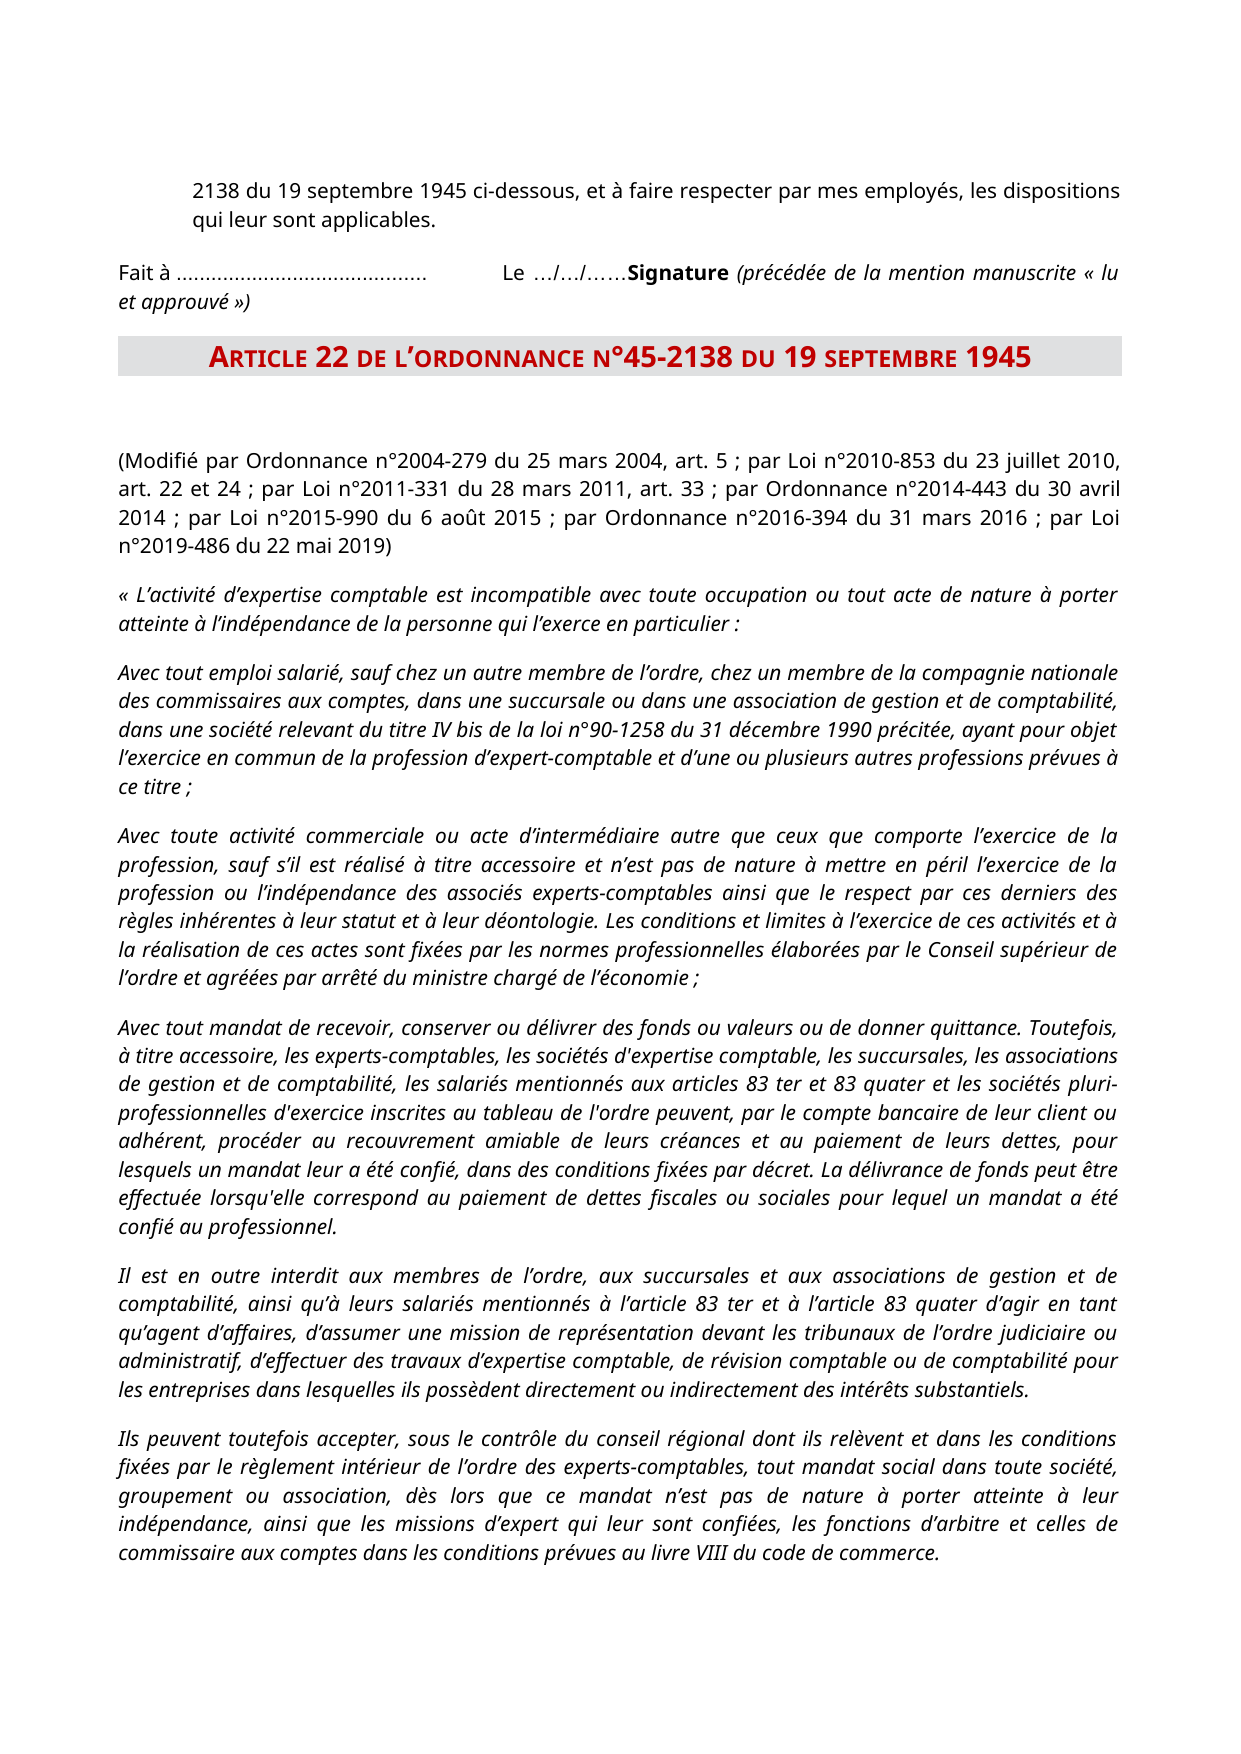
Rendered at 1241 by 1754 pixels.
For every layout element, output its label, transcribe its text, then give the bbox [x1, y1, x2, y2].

text « L’activité d’expertise comptable est incompatible avec toute occupation ou tout acte de nature à porter atteinte à l’indépendance de la personne qui l’exerce en particulier : [118, 581, 1122, 637]
text Il est en outre interdit aux membres de l’ordre, aux succursales et aux associations de gestion et de comptabilité, ainsi qu’à leurs salariés mentionnés à l’article 83 ter et à l’article 83 quater d’agir en tant qu’agent d’affaires, d’assumer une mission de représentation devant les tribunaux de l’ordre judiciaire ou administratif, d’effectuer des travaux d’expertise comptable, de révision comptable ou de comptabilité pour les entreprises dans lesquelles ils possèdent directement ou indirectement des intérêts substantiels. [118, 1261, 1122, 1403]
text Article 22 de l’ordonnance n°45-2138 du 19 septembre 1945 [118, 336, 1122, 376]
text Avec toute activité commerciale ou acte d’intermédiaire autre que ceux que comporte l’exercice de la profession, sauf s’il est réalisé à titre accessoire et n’est pas de nature à mettre en péril l’exercice de la profession ou l’indépendance des associés experts-comptables ainsi que le respect par ces derniers des règles inhérentes à leur statut et à leur déontologie. Les conditions et limites à l’exercice de ces activités et à la réalisation de ces actes sont fixées par les normes professionnelles élaborées par le Conseil supérieur de l’ordre et agréées par arrêté du ministre chargé de l’économie ; [118, 821, 1122, 992]
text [162, 177, 1122, 233]
text Fait à Le …/…/……Signature (précédée de la mention manuscrite « lu et approuvé ») [118, 258, 1122, 315]
text Ils peuvent toutefois accepter, sous le contrôle du conseil régional dont ils relèvent et dans les conditions fixées par le règlement intérieur de l’ordre des experts-comptables, tout mandat social dans toute société, groupement ou association, dès lors que ce mandat n’est pas de nature à porter atteinte à leur indépendance, ainsi que les missions d’expert qui leur sont confiées, les fonctions d’arbitre et celles de commissaire aux comptes dans les conditions prévues au livre VIII du code de commerce. [118, 1424, 1122, 1566]
text Avec tout mandat de recevoir, conserver ou délivrer des fonds ou valeurs ou de donner quittance. Toutefois, à titre accessoire, les experts-comptables, les sociétés d'expertise comptable, les succursales, les associations de gestion et de comptabilité, les salariés mentionnés aux articles 83 ter et 83 quater et les sociétés pluri-professionnelles d'exercice inscrites au tableau de l'ordre peuvent, par le compte bancaire de leur client ou adhérent, procéder au recouvrement amiable de leurs créances et au paiement de leurs dettes, pour lesquels un mandat leur a été confié, dans des conditions fixées par décret. La délivrance de fonds peut être effectuée lorsqu'elle correspond au paiement de dettes fiscales ou sociales pour lequel un mandat a été confié au professionnel. [118, 1013, 1122, 1240]
text Avec tout emploi salarié, sauf chez un autre membre de l’ordre, chez un membre de la compagnie nationale des commissaires aux comptes, dans une succursale ou dans une association de gestion et de comptabilité, dans une société relevant du titre IV bis de la loi n°90-1258 du 31 décembre 1990 précitée, ayant pour objet l’exercice en commun de la profession d’expert-comptable et d’une ou plusieurs autres professions prévues à ce titre ; [118, 658, 1122, 800]
text (Modifié par Ordonnance n°2004-279 du 25 mars 2004, art. 5 ; par Loi n°2010-853 du 23 juillet 2010, art. 22 et 24 ; par Loi n°2011-331 du 28 mars 2011, art. 33 ; par Ordonnance n°2014-443 du 30 avril 2014 ; par Loi n°2015-990 du 6 août 2015 ; par Ordonnance n°2016-394 du 31 mars 2016 ; par Loi n°2019-486 du 22 mai 2019) [118, 446, 1122, 560]
